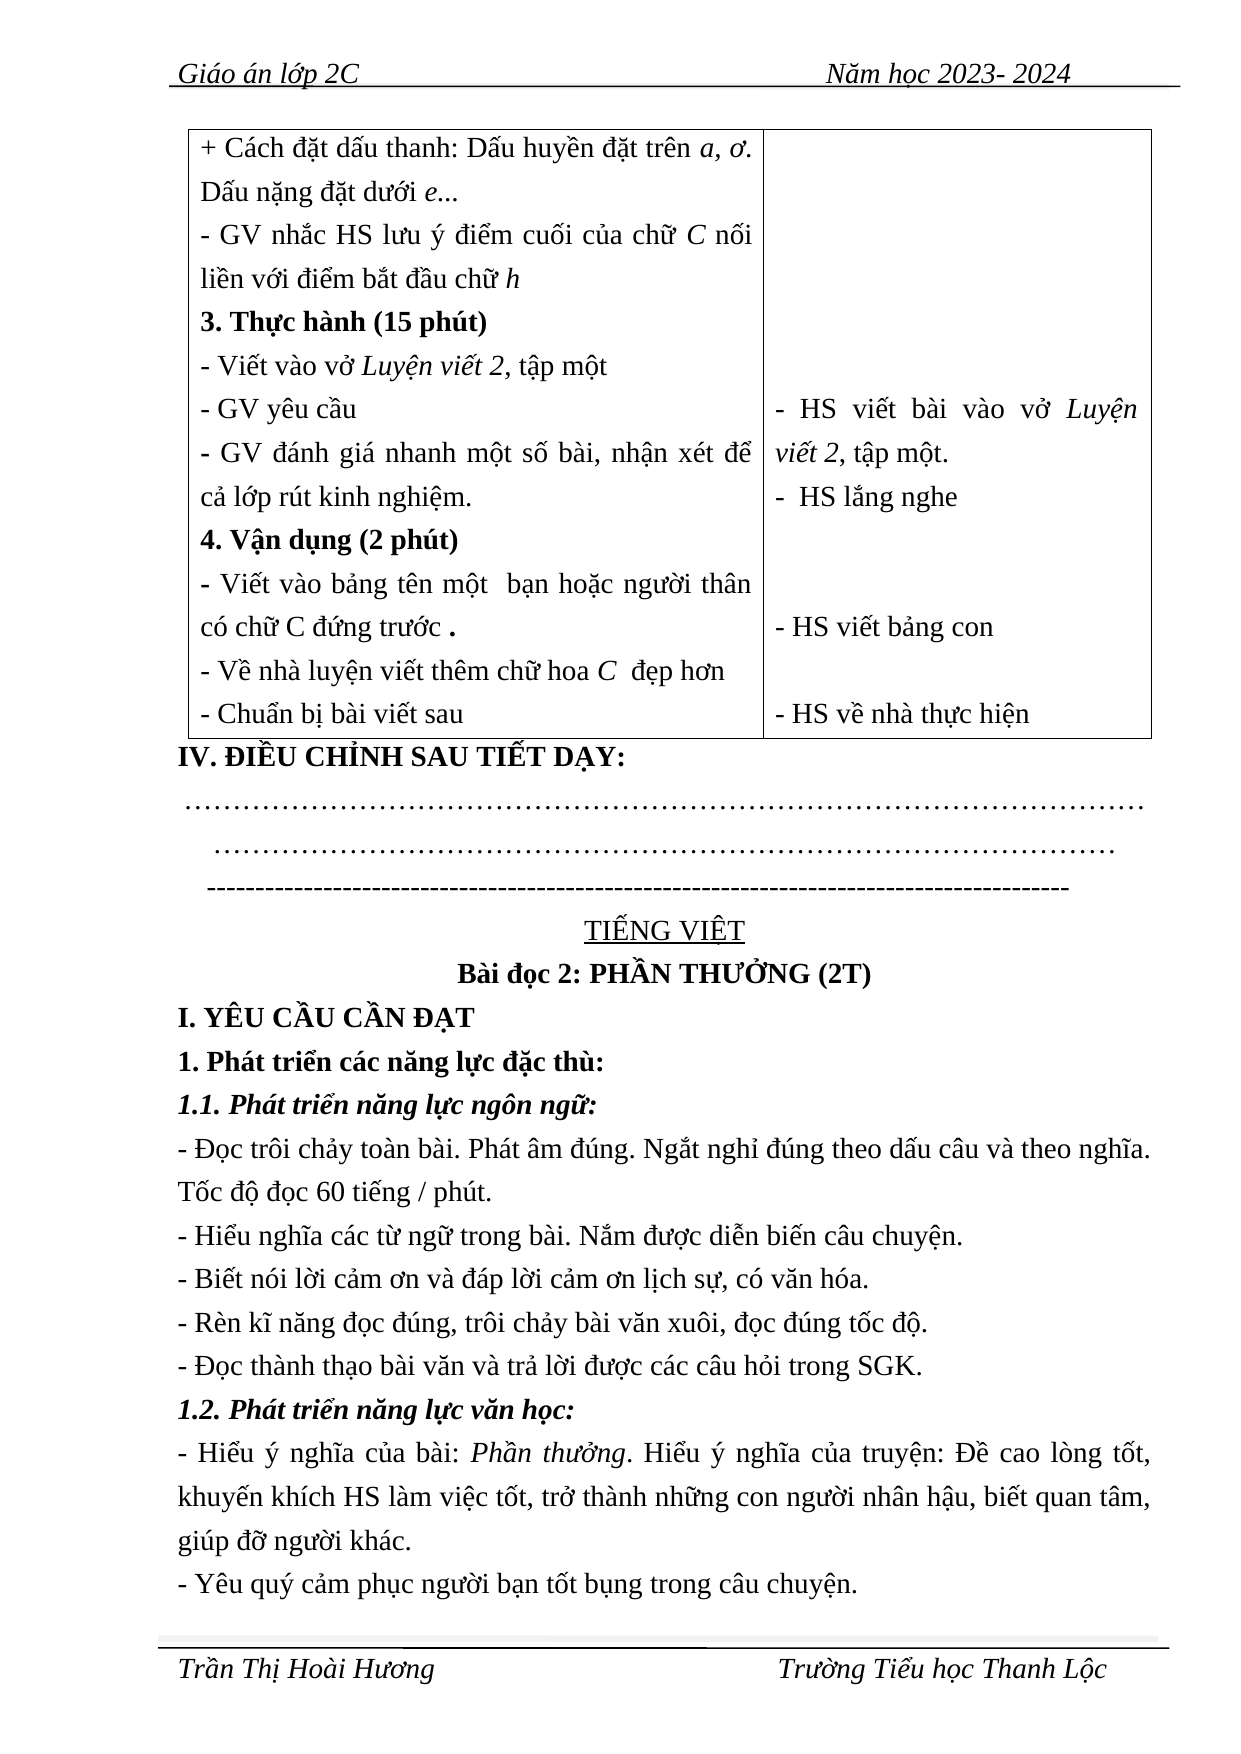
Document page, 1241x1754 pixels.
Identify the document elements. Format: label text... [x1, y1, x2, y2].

text 1.2. Phát triển năng lực văn học: [177, 1392, 1152, 1426]
text - Hiểu ý nghĩa của bài: Phần thưởng. Hiểu ý nghĩa của truyện: Đề cao lòng tốt, khuyến khích HS làm việc tốt, trở thành những con người nhân hậu, biết quan tâm, giúp đỡ người khác. [177, 1436, 1152, 1556]
text TIẾNG VIỆT [177, 913, 1152, 947]
text - Đọc thành thạo bài văn và trả lời được các câu hỏi trong SGK. [177, 1348, 1152, 1382]
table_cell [764, 130, 1151, 738]
text - Đọc trôi chảy toàn bài. Phát âm đúng. Ngắt nghỉ đúng theo dấu câu và theo nghĩa. Tốc độ đọc 60 tiếng / phút. [177, 1131, 1152, 1208]
text ----------------------------------------------------------------------------------------- [177, 869, 1152, 903]
text - Hiểu nghĩa các từ ngữ trong bài. Nắm được diễn biến câu chuyện. [177, 1218, 1152, 1251]
text 1.1. Phát triển năng lực ngôn ngữ: [177, 1087, 1152, 1121]
text IV. ĐIỀU CHỈNH SAU TIẾT DẠY: [177, 739, 1152, 772]
text I. YÊU CẦU CẦN ĐẠT [177, 1000, 1152, 1034]
text - Biết nói lời cảm ơn và đáp lời cảm ơn lịch sự, có văn hóa. [177, 1261, 1152, 1295]
text ………………………………………………………………………………………………………………………………………………………………………… [177, 782, 1152, 859]
text Bài đọc 2: PHẦN THƯỞNG (2T) [177, 957, 1152, 990]
text - Yêu quý cảm phục người bạn tốt bụng trong câu chuyện. [177, 1566, 1152, 1600]
text 1. Phát triển các năng lực đặc thù: [177, 1044, 1152, 1077]
text - Rèn kĩ năng đọc đúng, trôi chảy bài văn xuôi, đọc đúng tốc độ. [177, 1305, 1152, 1338]
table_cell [189, 130, 763, 738]
